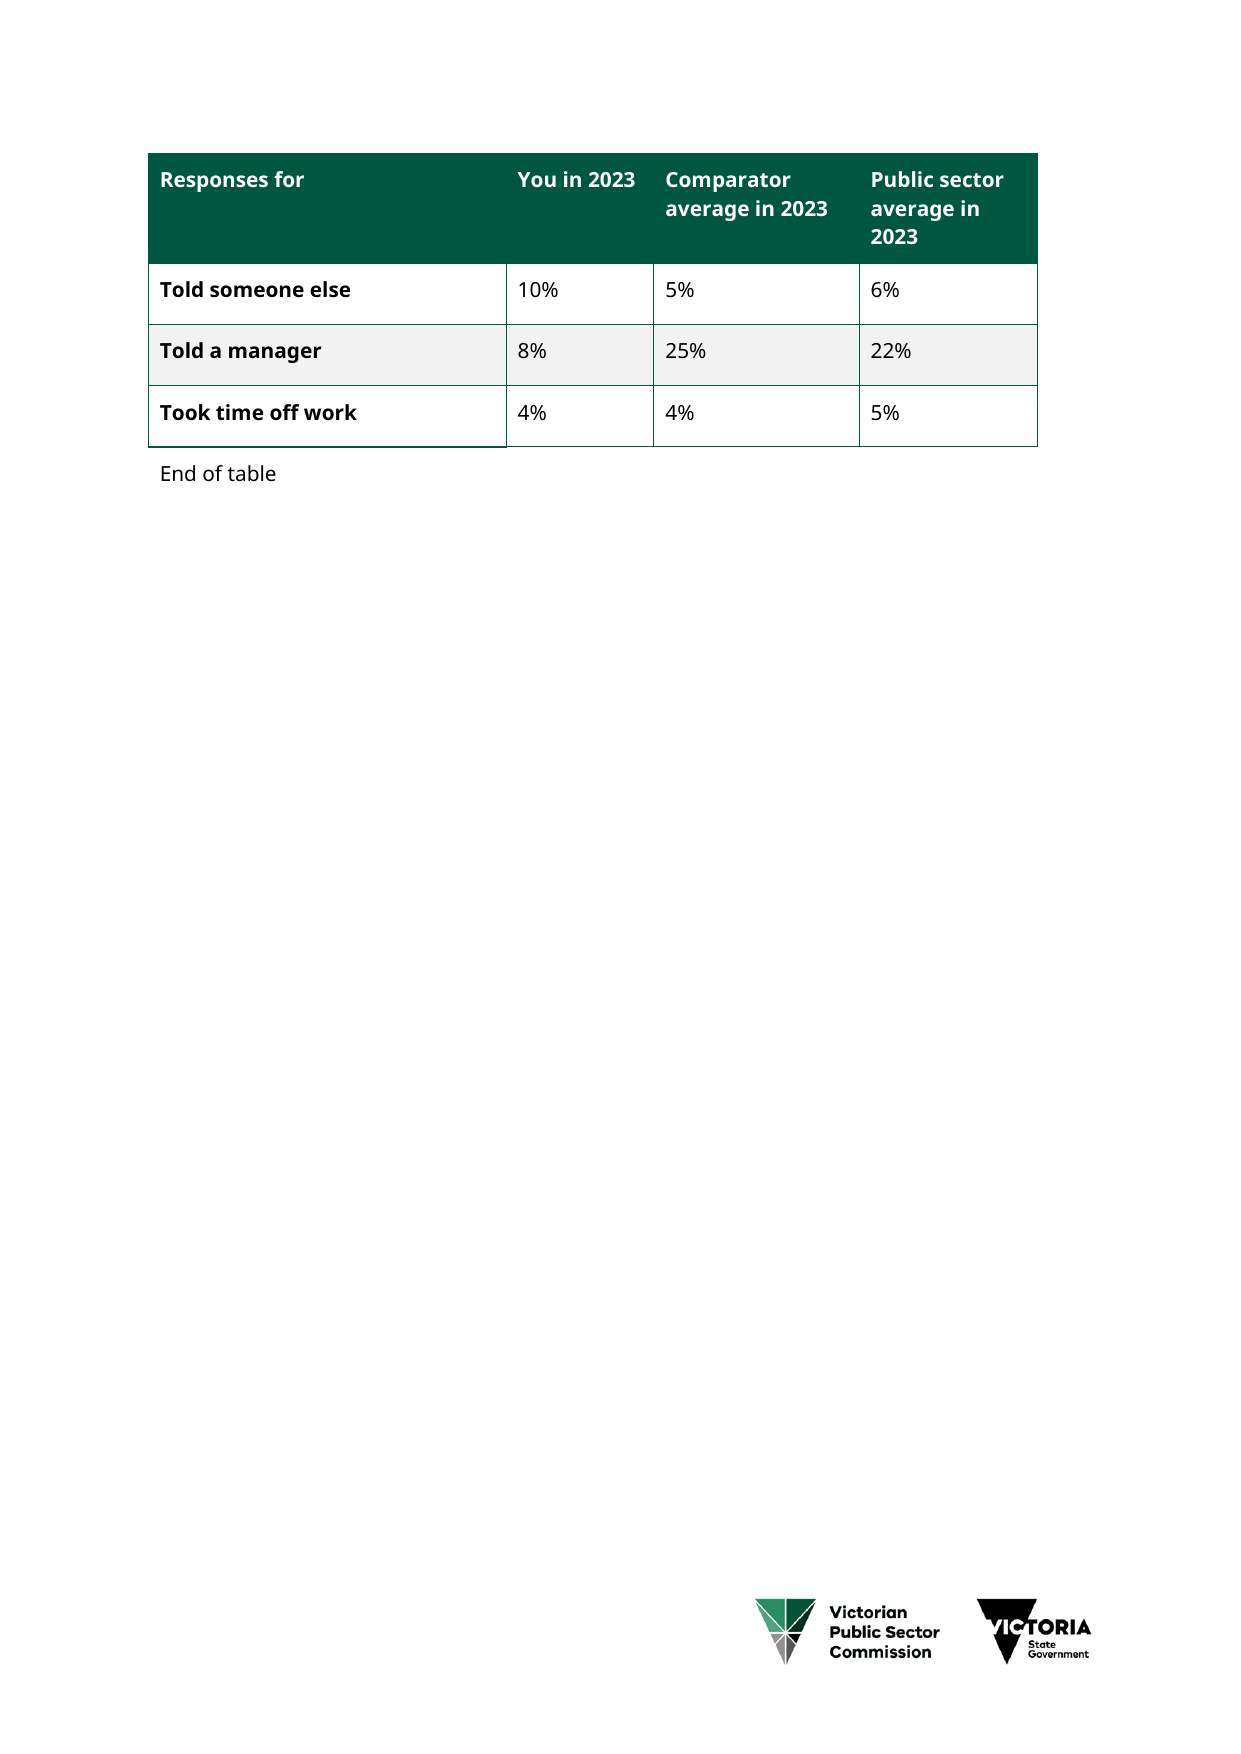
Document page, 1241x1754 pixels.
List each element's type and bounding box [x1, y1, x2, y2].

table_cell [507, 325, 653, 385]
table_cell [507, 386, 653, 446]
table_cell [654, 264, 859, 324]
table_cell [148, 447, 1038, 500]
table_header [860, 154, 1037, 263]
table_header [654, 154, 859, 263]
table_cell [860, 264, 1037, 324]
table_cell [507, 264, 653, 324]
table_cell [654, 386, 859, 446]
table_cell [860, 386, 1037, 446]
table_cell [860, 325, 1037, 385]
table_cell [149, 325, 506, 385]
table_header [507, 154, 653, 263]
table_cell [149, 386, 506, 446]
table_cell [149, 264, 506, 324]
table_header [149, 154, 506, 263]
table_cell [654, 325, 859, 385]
picture [754, 1598, 1093, 1666]
